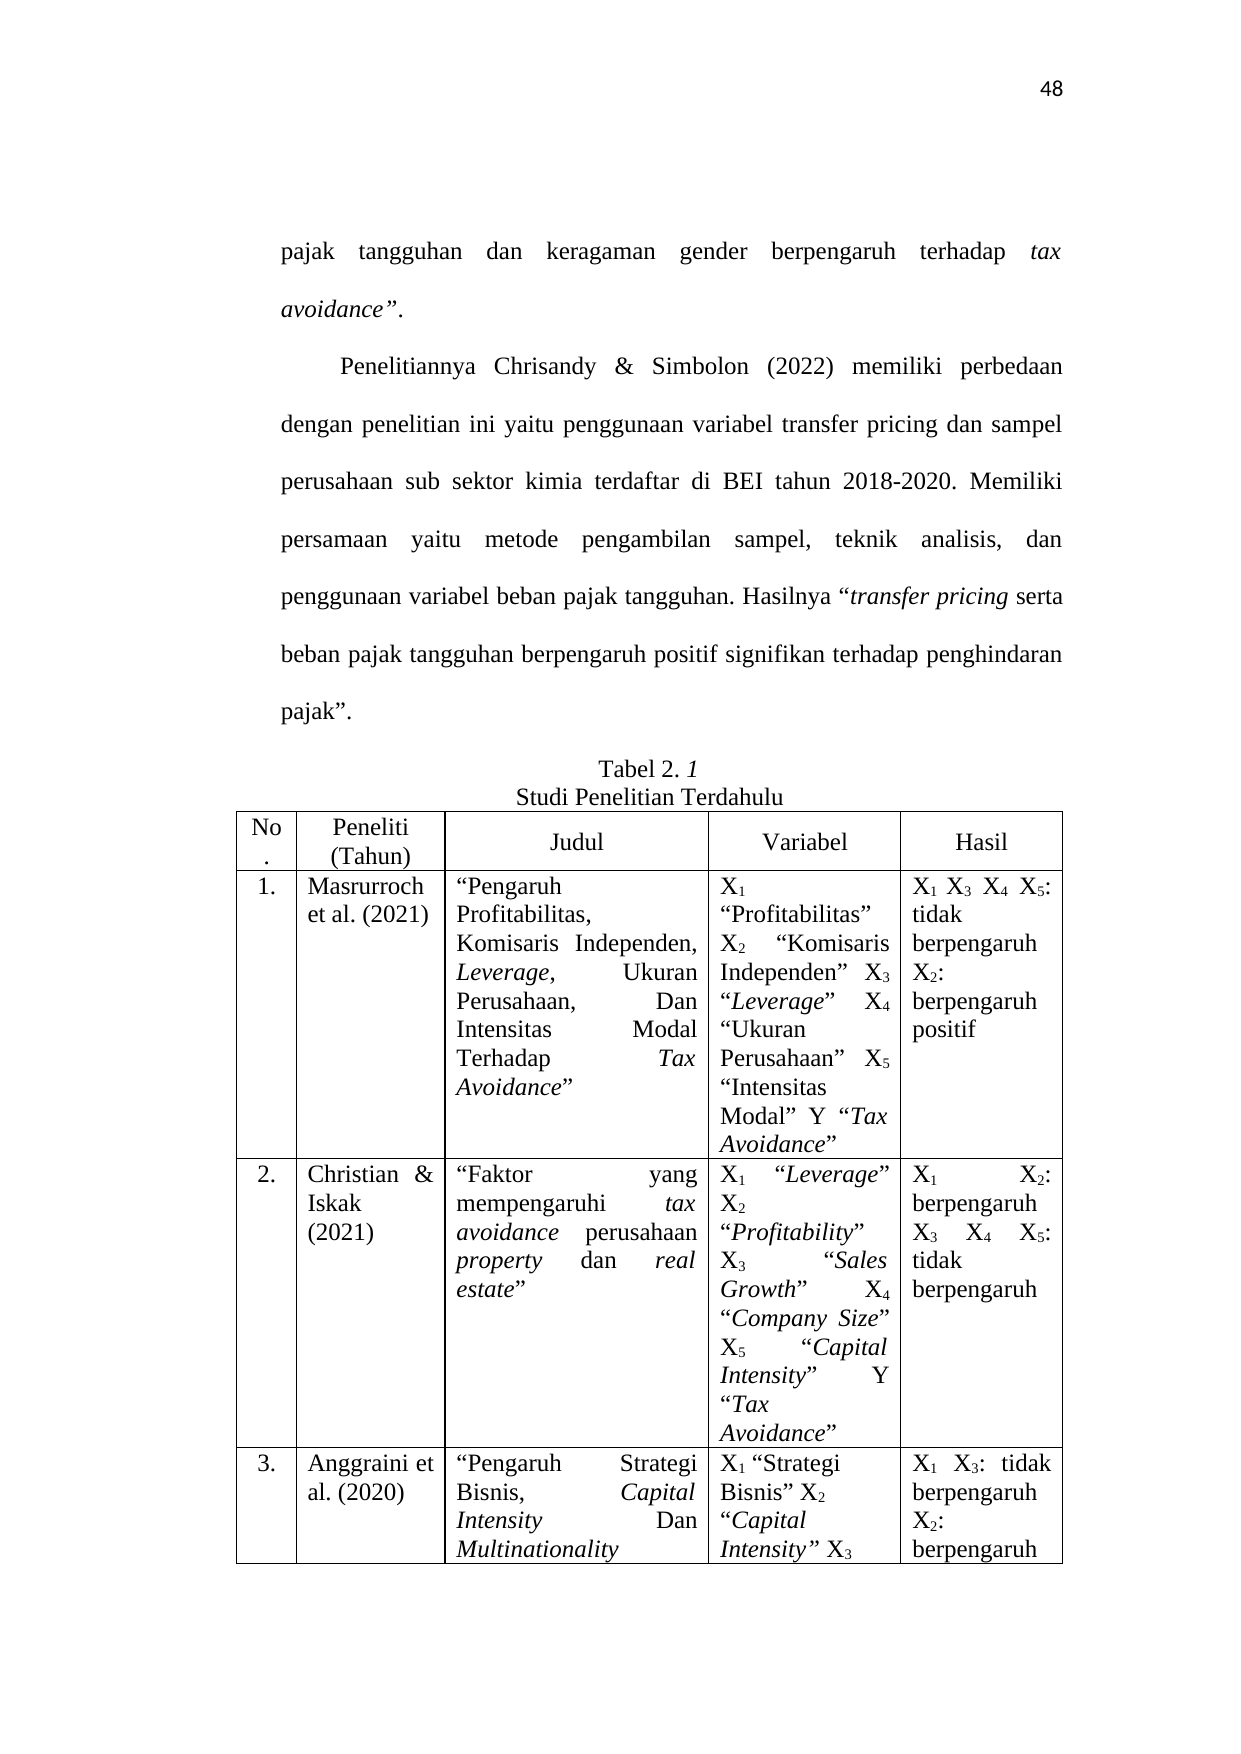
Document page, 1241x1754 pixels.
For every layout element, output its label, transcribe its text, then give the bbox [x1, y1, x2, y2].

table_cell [709, 1448, 900, 1563]
table_cell Christian & Iskak (2021) [297, 1159, 444, 1447]
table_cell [901, 1448, 1062, 1563]
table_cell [297, 1448, 444, 1563]
table_cell X1 “Leverage” X2 “Profitability” X3 “Sales Growth” X4 “Company Size” X5 “Capital Intensity” Y “Tax Avoidance” [709, 1159, 900, 1447]
table_cell 3. [237, 1448, 296, 1563]
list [281, 236, 1063, 322]
table_header No. [237, 812, 296, 870]
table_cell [446, 1448, 708, 1563]
text Studi Penelitian Terdahulu [236, 782, 1063, 811]
text Tabel 2. 1 [236, 754, 1063, 782]
table_header Hasil [901, 812, 1062, 870]
table_cell X1 “Profitabilitas” X2 “Komisaris Independen” X3 “Leverage” X4 “Ukuran Perusahaan” X5 “Intensitas Modal” Y “Tax Avoidance” [709, 871, 900, 1158]
list Penelitiannya Chrisandy & Simbolon (2022) memiliki perbedaan dengan penelitian ini yaitu penggunaan variabel transfer pricing dan sampel perusahaan sub sektor kimia terdaftar di BEI tahun 2018-2020. Memiliki persamaan yaitu metode pengambilan sampel, teknik analisis, dan penggunaan variabel beban pajak tangguhan. Hasilnya “transfer pricing serta beban pajak tangguhan berpengaruh positif signifikan terhadap penghindaran pajak”. [281, 351, 1063, 725]
table_cell 1. [237, 871, 296, 1158]
table_cell “Faktor yang mempengaruhi tax avoidance perusahaan property dan real estate” [446, 1159, 708, 1447]
table_cell Masrurroch et al. (2021) [297, 871, 444, 1158]
table_cell “Pengaruh Profitabilitas, Komisaris Independen, Leverage, Ukuran Perusahaan, Dan Intensitas Modal Terhadap Tax Avoidance” [446, 871, 708, 1158]
table_header Judul [446, 812, 708, 870]
table_cell X1 X3 X4 X5: tidak berpengaruh X2: berpengaruh positif [901, 871, 1062, 1158]
table_cell 2. [237, 1159, 296, 1447]
table_cell X1 X2: berpengaruh X3 X4 X5: tidak berpengaruh [901, 1159, 1062, 1447]
table_header Peneliti (Tahun) [297, 812, 444, 870]
table_header Variabel [709, 812, 900, 870]
